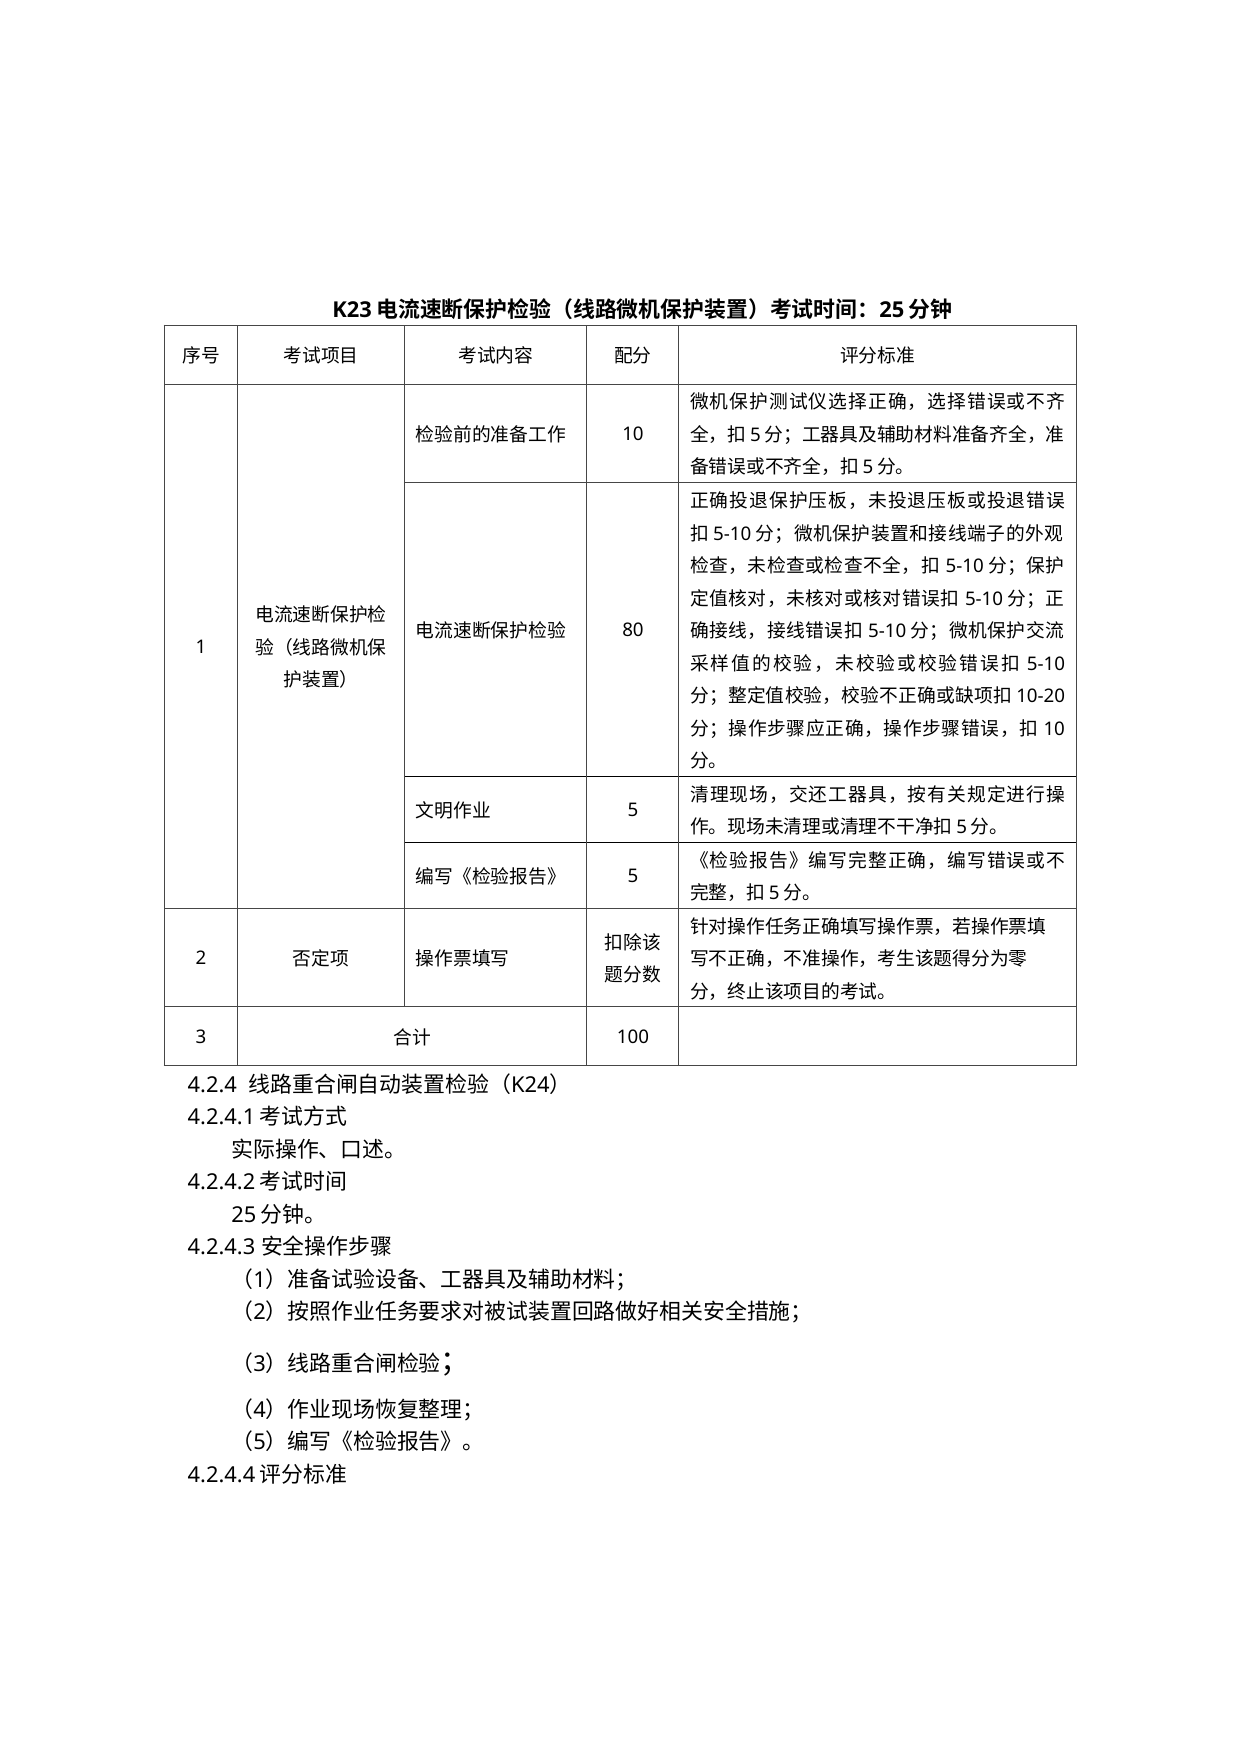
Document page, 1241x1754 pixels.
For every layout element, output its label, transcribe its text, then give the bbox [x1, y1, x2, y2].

table_cell 10 [587, 385, 678, 482]
table_cell 清理现场，交还工器具，按有关规定进行操作。现场未清理或清理不干净扣5分。 [679, 777, 1076, 842]
text （2）按照作业任务要求对被试装置回路做好相关安全措施； [187, 1294, 1053, 1326]
table_cell 针对操作任务正确填写操作票，若操作票填写不正确，不准操作，考生该题得分为零分，终止该项目的考试。 [679, 909, 1076, 1006]
table_header 考试项目 [238, 326, 404, 383]
text 4.2.4 线路重合闸自动装置检验（K24） [187, 1066, 1053, 1099]
table_cell 电流速断保护检验（线路微机保护装置） [238, 385, 404, 908]
text 4.2.4.1考试方式 [187, 1099, 1053, 1131]
text 4.2.4.4评分标准 [187, 1456, 1053, 1489]
text K23电流速断保护检验（线路微机保护装置）考试时间：25分钟 [187, 292, 1053, 324]
text （1）准备试验设备、工器具及辅助材料； [187, 1261, 1053, 1294]
text 25分钟。 [187, 1196, 1053, 1229]
table_cell 100 [587, 1007, 678, 1065]
table_header 评分标准 [679, 326, 1076, 383]
table_cell 电流速断保护检验 [405, 483, 586, 776]
table_cell 《检验报告》编写完整正确，编写错误或不完整，扣5分。 [679, 843, 1076, 908]
table_cell 操作票填写 [405, 909, 586, 1006]
table_header 考试内容 [405, 326, 586, 383]
text （3）线路重合闸检验； [187, 1326, 1053, 1391]
table_cell 2 [165, 909, 237, 1006]
table_cell 5 [587, 843, 678, 908]
table_cell [679, 1007, 1076, 1065]
table_cell 编写《检验报告》 [405, 843, 586, 908]
table_header 序号 [165, 326, 237, 383]
table_cell 1 [165, 385, 237, 908]
table_cell 否定项 [238, 909, 404, 1006]
table_cell 文明作业 [405, 777, 586, 842]
table_cell 扣除该题分数 [587, 909, 678, 1006]
table_header 配分 [587, 326, 678, 383]
text （5）编写《检验报告》。 [187, 1424, 1053, 1456]
table_cell 3 [165, 1007, 237, 1065]
table_cell 80 [587, 483, 678, 776]
table_cell 检验前的准备工作 [405, 385, 586, 482]
table_cell 微机保护测试仪选择正确，选择错误或不齐全，扣5分；工器具及辅助材料准备齐全，准备错误或不齐全，扣5分。 [679, 385, 1076, 482]
text 4.2.4.3 安全操作步骤 [187, 1229, 1053, 1261]
text （4）作业现场恢复整理； [187, 1391, 1053, 1424]
text 4.2.4.2考试时间 [187, 1164, 1053, 1196]
table_cell 合计 [238, 1007, 586, 1065]
table_cell 正确投退保护压板，未投退压板或投退错误扣5-10分；微机保护装置和接线端子的外观检查，未检查或检查不全，扣5-10分；保护定值核对，未核对或核对错误扣5-10分；正确接线，接线错误扣5-10分；微机保护交流采样值的校验，未校验或校验错误扣5-10分；整定值校验，校验不正确或缺项扣10-20分；操作步骤应正确，操作步骤错误，扣10分。 [679, 483, 1076, 776]
text 实际操作、口述。 [187, 1131, 1053, 1164]
table_cell 5 [587, 777, 678, 842]
